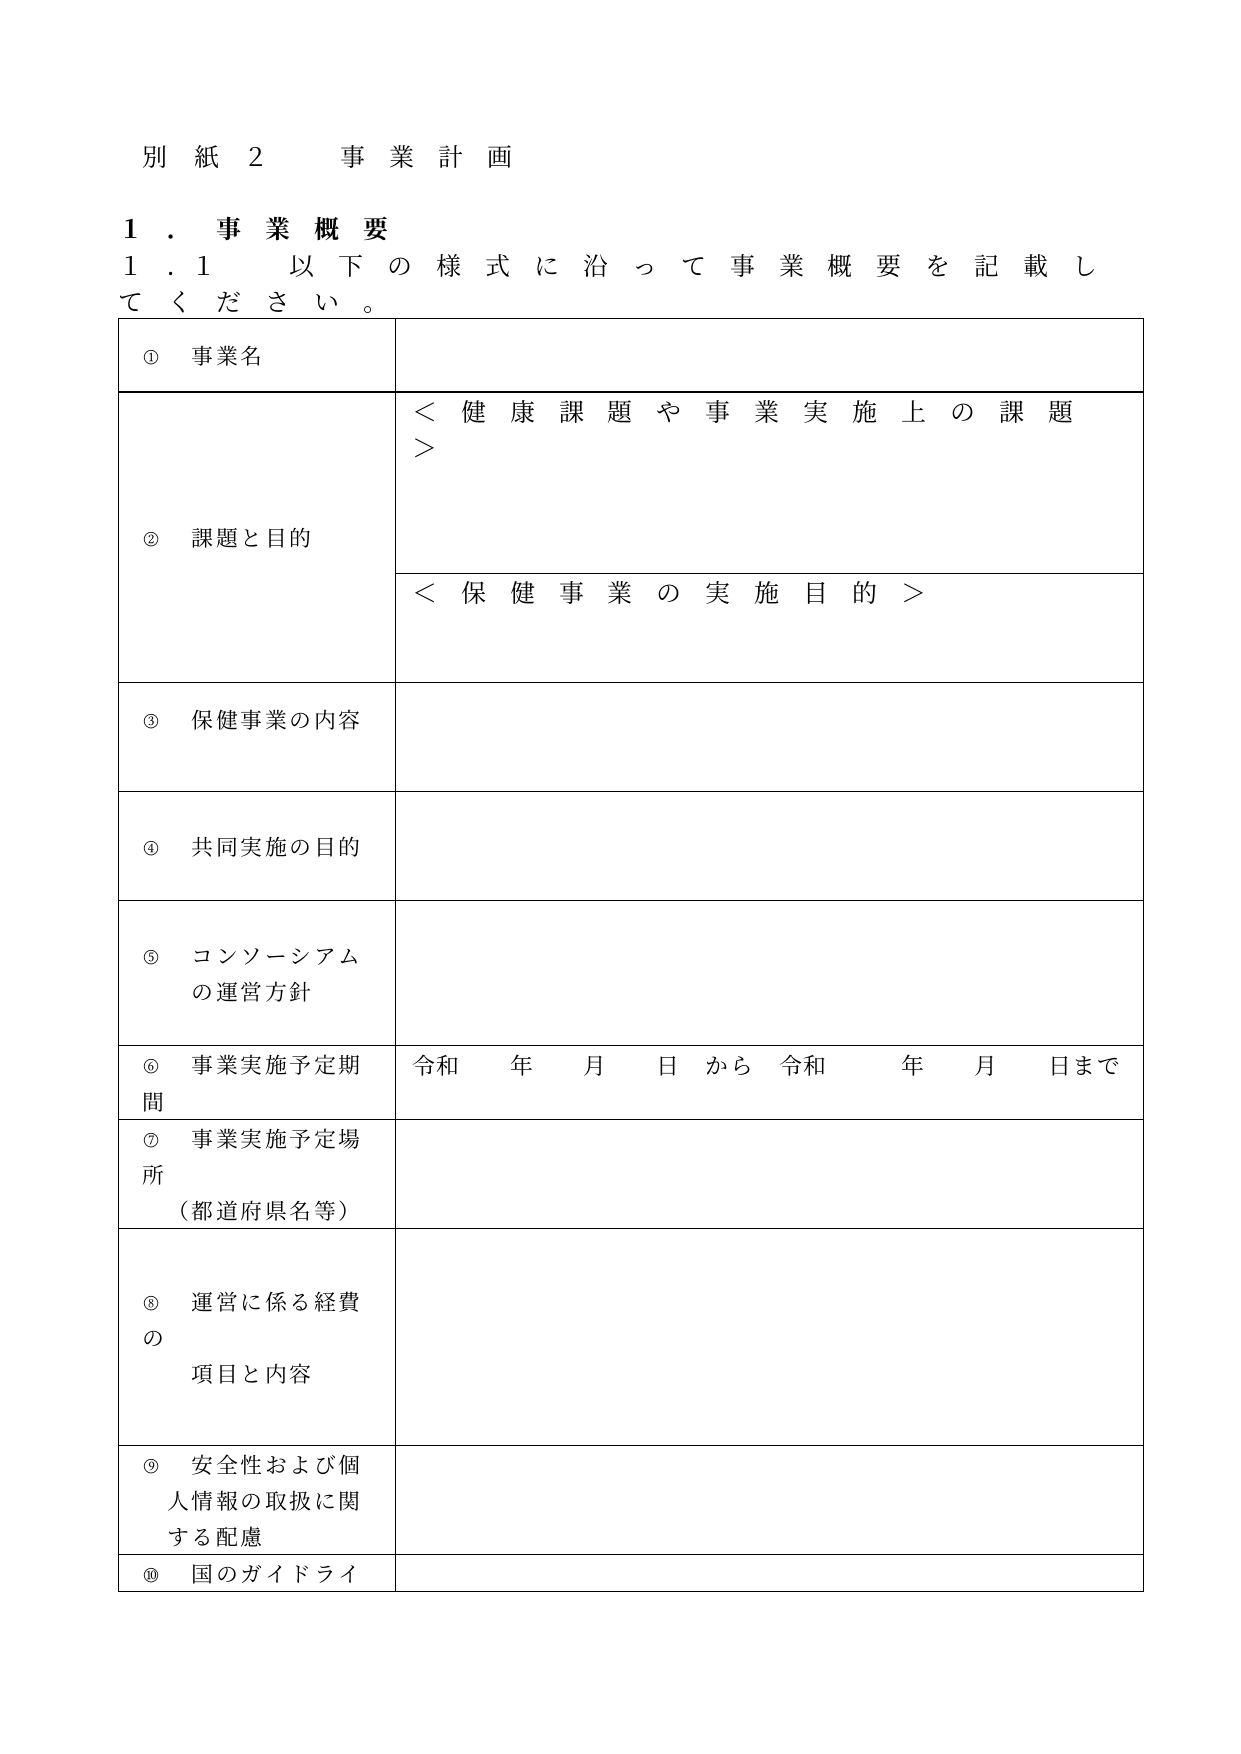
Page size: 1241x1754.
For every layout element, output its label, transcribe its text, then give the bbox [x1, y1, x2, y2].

table_cell ⑤ コンソーシアムの運営方針 [119, 901, 395, 1045]
table_cell ④ 共同実施の目的 [119, 792, 395, 900]
table_cell ⑧ 運営に係る経費の 項目と内容 [119, 1229, 395, 1445]
table_cell ⑥ 事業実施予定期間 [119, 1046, 395, 1118]
table_cell ＜健康課題や事業実施上の課題＞ [396, 393, 1143, 573]
table_cell ⑦ 事業実施予定場所 （都道府県名等） [119, 1120, 395, 1228]
table_cell [396, 1120, 1143, 1228]
text 別紙２ 事業計画 [139, 138, 1095, 174]
table_cell [396, 792, 1143, 900]
table_cell ② 課題と目的 [119, 393, 395, 682]
table_cell ③ 保健事業の内容 [119, 683, 395, 791]
table_cell 令和 年 月 日 から 令和 年 月 日まで [396, 1046, 1143, 1118]
text １.１ 以下の様式に沿って事業概要を記載してください。 [118, 246, 1122, 318]
table_cell ＜保健事業の実施目的＞ [396, 574, 1143, 682]
table_cell ⑩ 国のガイドラインとの整合性や関連性 [119, 1555, 395, 1591]
table_cell [396, 683, 1143, 791]
table_cell [396, 1446, 1143, 1554]
text １．事業概要 [118, 210, 1122, 246]
table_header ① 事業名 [119, 319, 395, 391]
table_cell [396, 901, 1143, 1045]
table_cell ⑨ 安全性および個人情報の取扱に関する配慮 [119, 1446, 395, 1554]
table_cell [396, 1229, 1143, 1445]
table_cell [396, 1555, 1143, 1591]
table_header [396, 319, 1143, 391]
